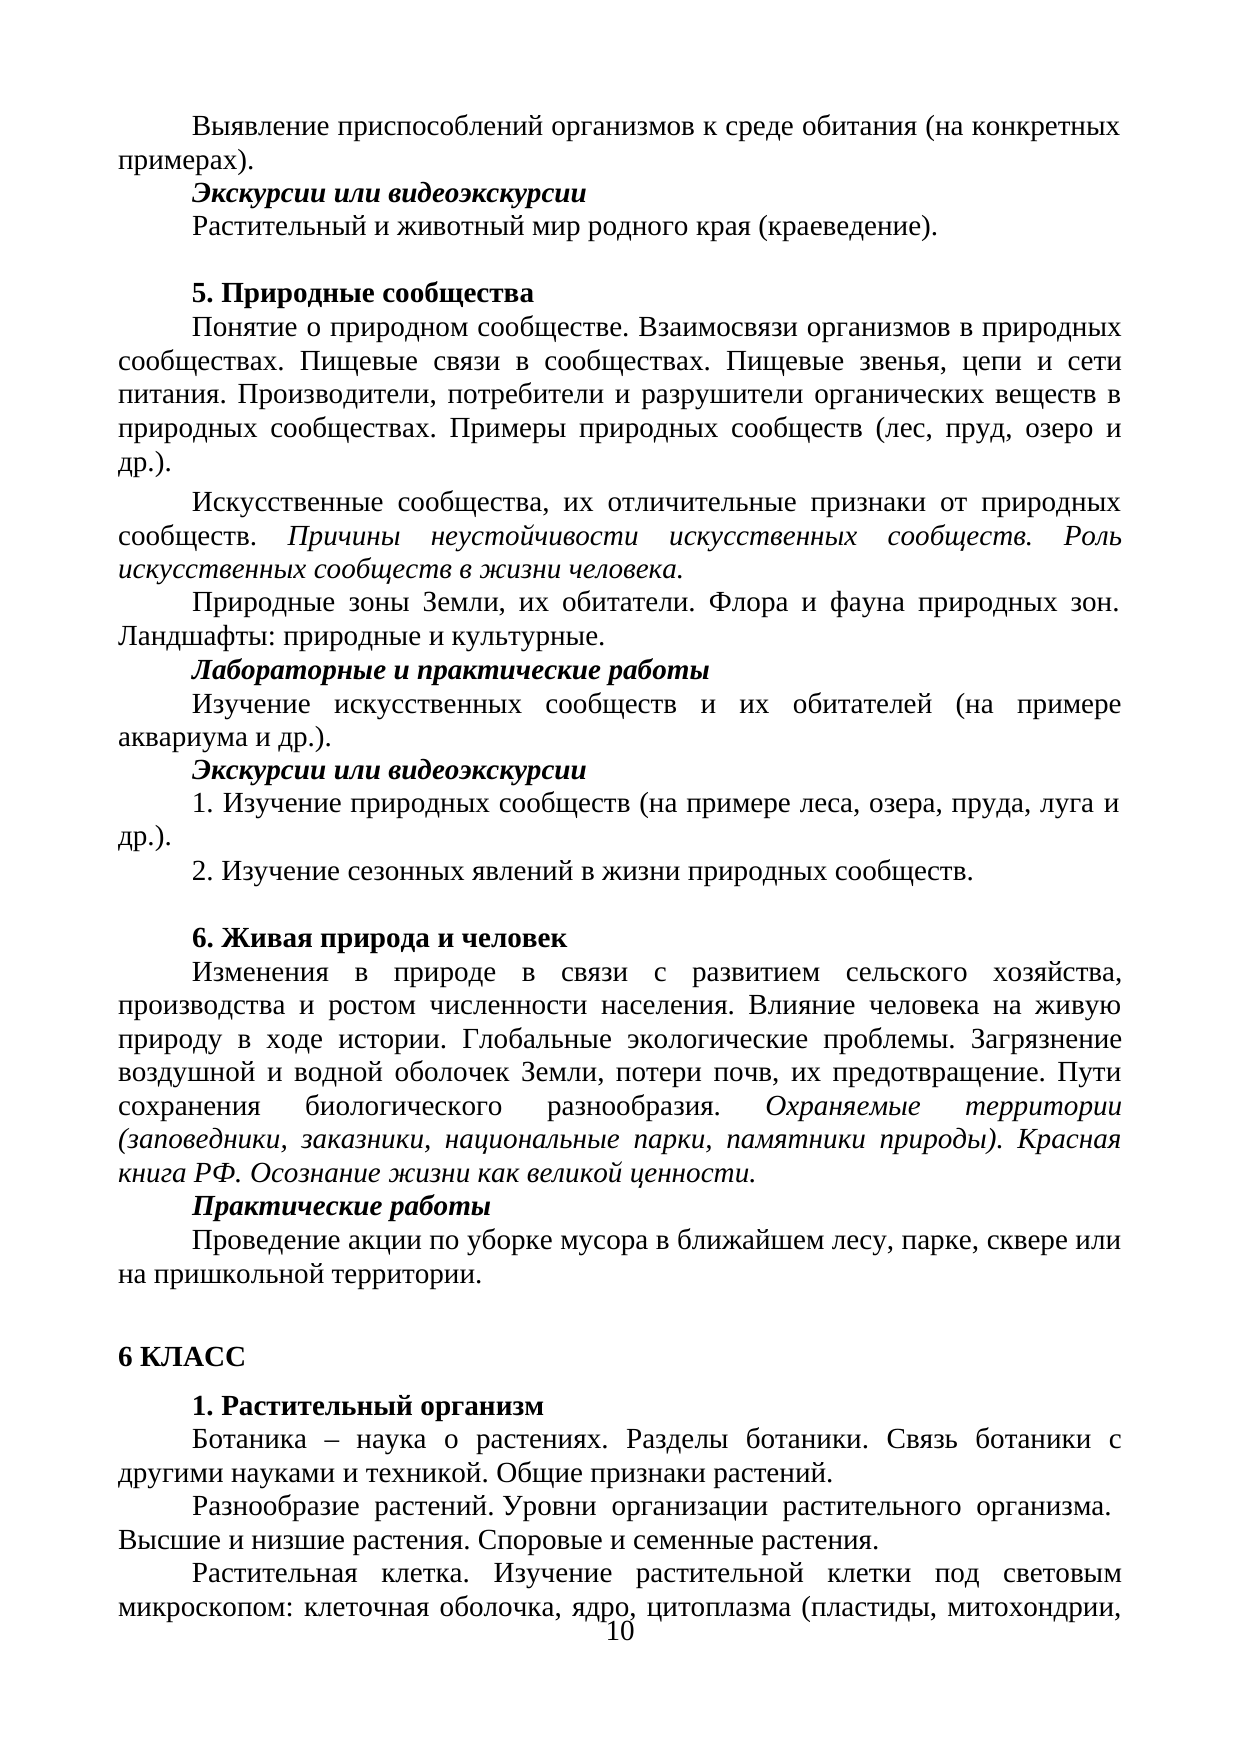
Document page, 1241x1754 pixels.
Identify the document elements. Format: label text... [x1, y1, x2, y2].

text Ботаника – наука о растениях. Разделы ботаники. Связь ботаники с другими науками и техникой. Общие признаки растений. [118, 1422, 1122, 1489]
text Изучение искусственных сообществ и их обитателей (на примере аквариума и др.). [118, 686, 1122, 753]
list Природные сообщества [192, 276, 1198, 309]
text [118, 1556, 1122, 1623]
text Изменения в природе в связи с развитием сельского хозяйства, производства и ростом численности населения. Влияние человека на живую природу в ходе истории. Глобальные экологические проблемы. Загрязнение воздушной и водной оболочек Земли, потери почв, их предотвращение. Пути сохранения биологического разнообразия. Охраняемые территории (заповедники, заказники, национальные парки, памятники природы). Красная книга РФ. Осознание жизни как великой ценности. [118, 954, 1122, 1188]
text Практические работы [192, 1189, 1198, 1222]
list Изучение сезонных явлений в жизни природных сообществ. [192, 853, 1198, 886]
list Изучение природных сообществ (на примере леса, озера, пруда, луга и [192, 786, 1198, 819]
list КЛАСС [118, 1339, 1198, 1373]
text Лабораторные и практические работы [192, 653, 1198, 686]
text Ландшафты: природные и культурные. [118, 618, 1198, 652]
text Проведение акции по уборке мусора в ближайшем лесу, парке, сквере или на пришкольной территории. [118, 1222, 1122, 1289]
text Экскурсии или видеоэкскурсии [192, 176, 1198, 209]
text Понятие о природном сообществе. Взаимосвязи организмов в природных сообществах. Пищевые связи в сообществах. Пищевые звенья, цепи и сети питания. Производители, потребители и разрушители органических веществ в природных сообществах. Примеры природных сообществ (лес, пруд, озеро и др.). [118, 309, 1122, 477]
text Природные зоны Земли, их обитатели. Флора и фауна природных зон. [192, 585, 1198, 618]
text Экскурсии или видеоэкскурсии [192, 753, 1198, 786]
text Искусственные сообщества, их отличительные признаки от природных сообществ. Причины неустойчивости искусственных сообществ. Роль искусственных сообществ в жизни человека. [118, 484, 1122, 585]
text др.). [118, 819, 1198, 853]
text Растительный и животный мир родного края (краеведение). [192, 209, 1198, 242]
text Разнообразие растений. Уровни организации растительного организма. [192, 1489, 1198, 1522]
text 6. Живая природа и человек [192, 920, 1198, 954]
text Выявление приспособлений организмов к среде обитания (на конкретных примерах). [118, 108, 1121, 175]
text Высшие и низшие растения. Споровые и семенные растения. [118, 1522, 1198, 1556]
list Растительный организм [192, 1388, 1198, 1422]
